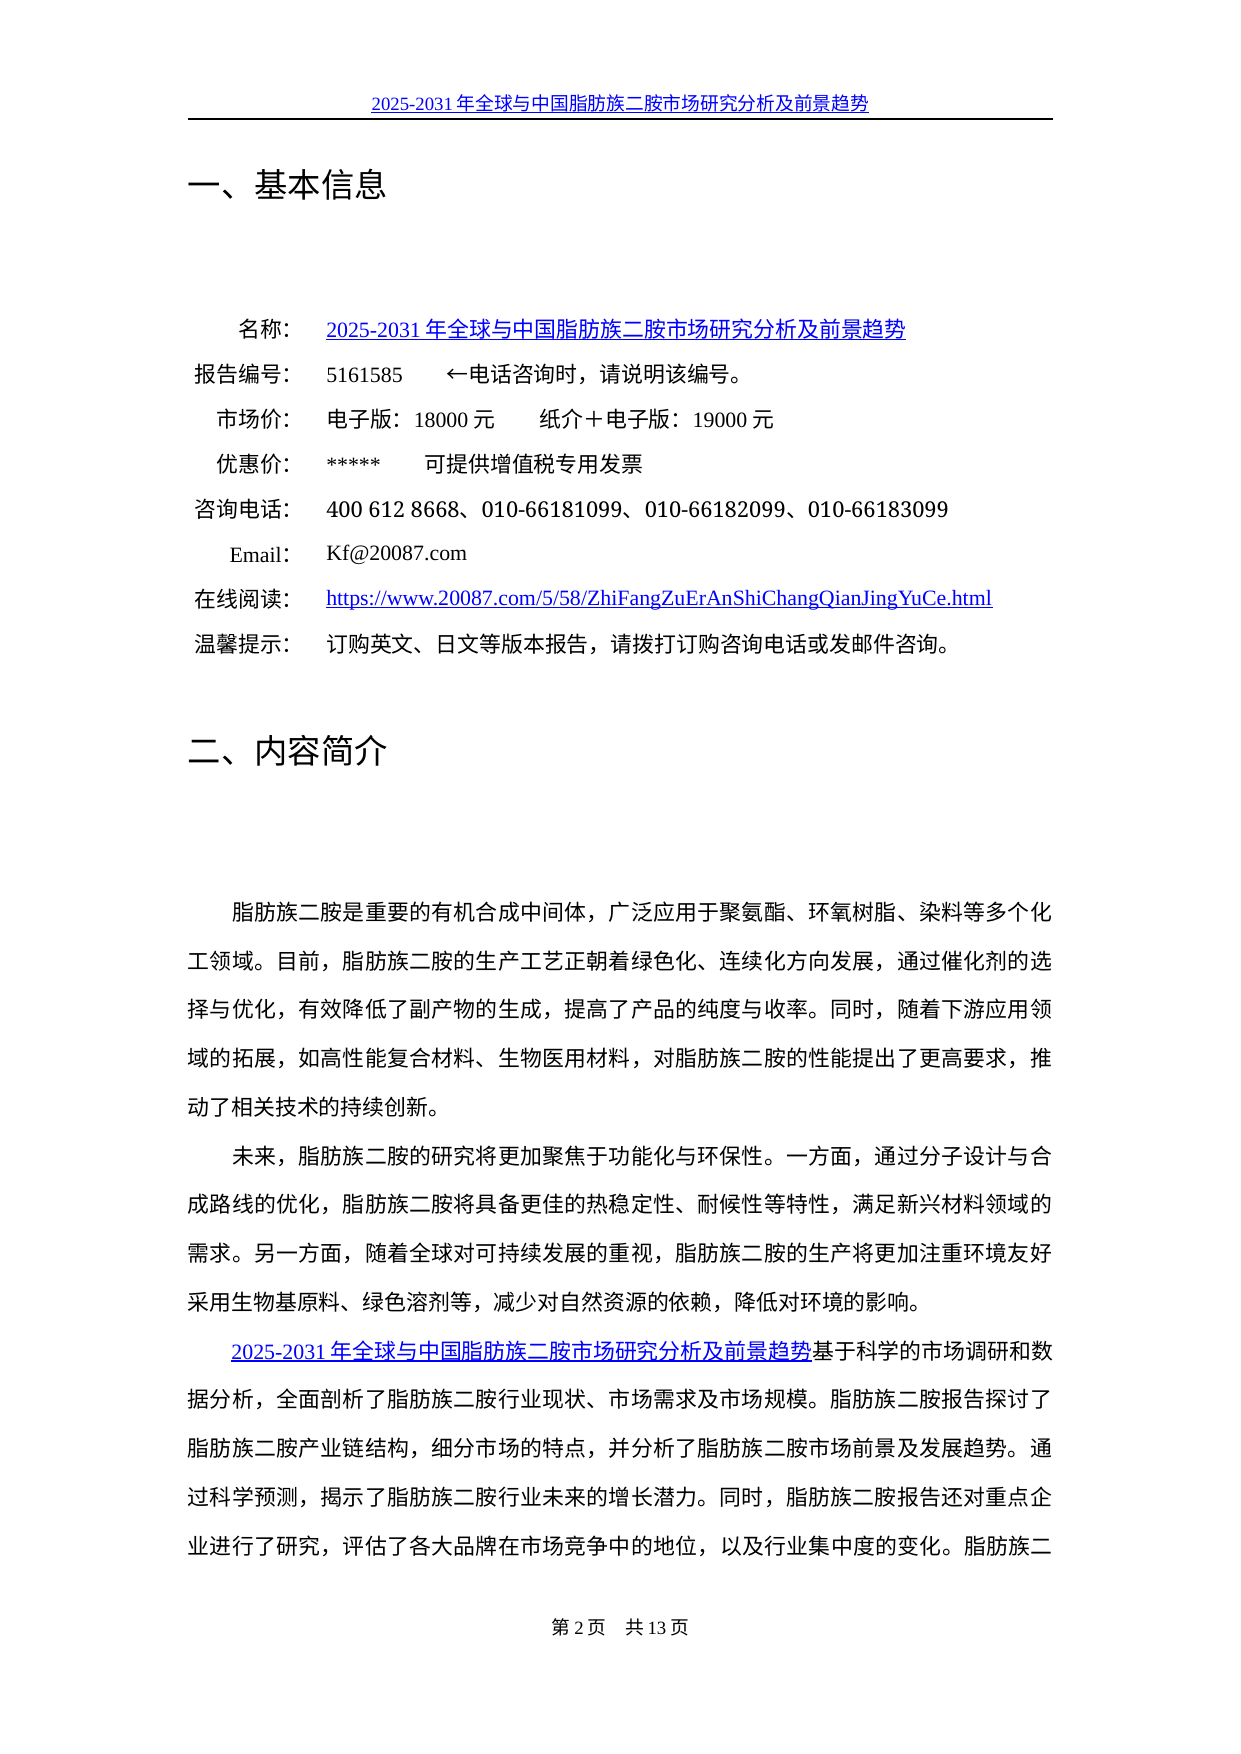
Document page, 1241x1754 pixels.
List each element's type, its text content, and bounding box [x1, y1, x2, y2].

table_cell 咨询电话： [167, 492, 315, 537]
title 二、内容简介 [187, 717, 1053, 782]
table_cell 温馨提示： [167, 627, 315, 672]
title 一、基本信息 [187, 150, 1053, 215]
table_cell 优惠价： [167, 447, 315, 492]
table_header 名称： [167, 312, 315, 357]
table_cell 订购英文、日文等版本报告，请拨打订购咨询电话或发邮件咨询。 [315, 627, 1073, 672]
table_cell 5161585 ←电话咨询时，请说明该编号。 [315, 357, 1073, 402]
table_cell 电子版：18000 元 纸介＋电子版：19000 元 [315, 402, 1073, 447]
table_cell 400 612 8668、010-66181099、010-66182099、010-66183099 [315, 492, 1073, 537]
table_cell ***** 可提供增值税专用发票 [315, 447, 1073, 492]
table_header 2025-2031年全球与中国脂肪族二胺市场研究分析及前景趋势 [315, 312, 1073, 357]
table_cell Email： [167, 537, 315, 582]
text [187, 894, 1053, 1561]
table_cell [315, 582, 1073, 627]
table_cell 报告编号： [167, 357, 315, 402]
table_cell Kf@20087.com [315, 537, 1073, 582]
table_cell 在线阅读： [167, 582, 315, 627]
table_cell 市场价： [167, 402, 315, 447]
